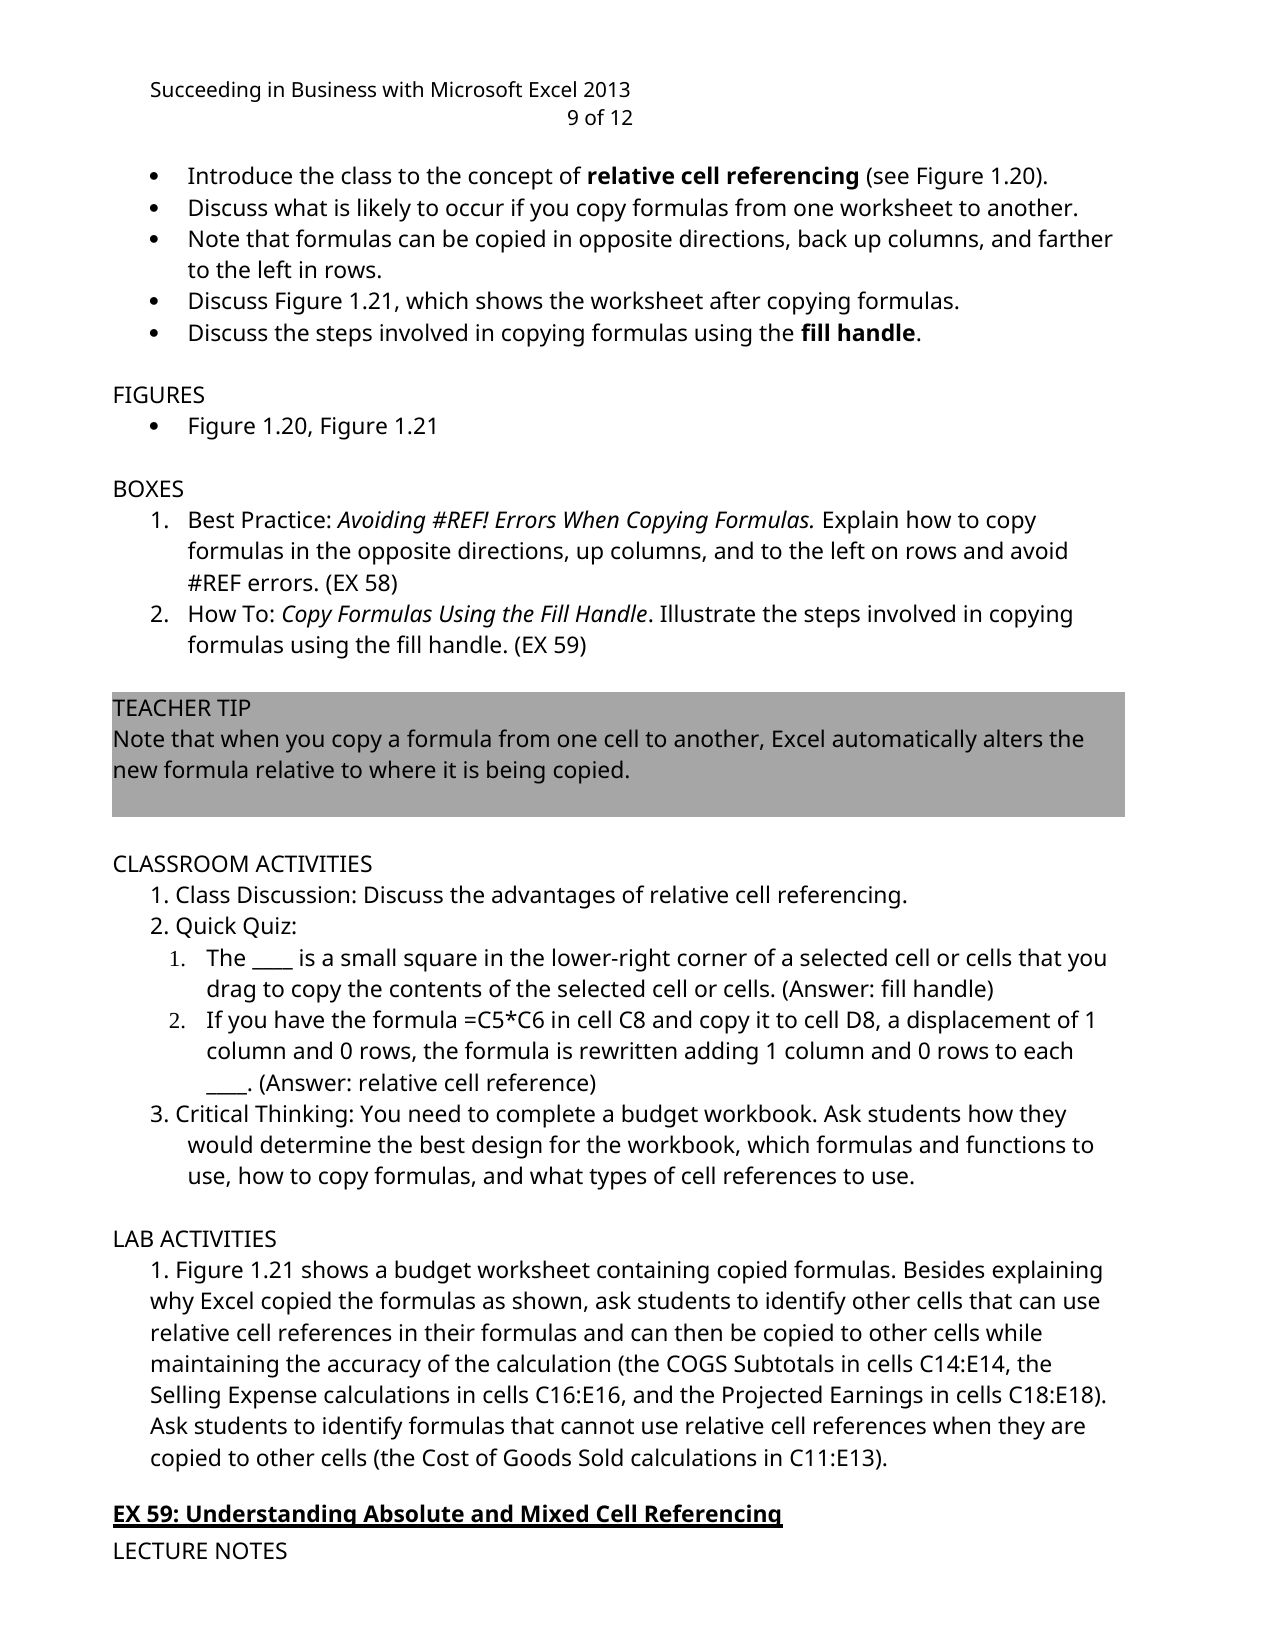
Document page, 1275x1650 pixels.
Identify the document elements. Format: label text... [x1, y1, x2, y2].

list Introduce the class to the concept of relative cell referencing (see Figure 1.20). [150, 160, 1125, 192]
text BOXES [112, 473, 1125, 504]
list The ____ is a small square in the lower-right corner of a selected cell or cells that you drag to copy the contents of the selected cell or cells. (Answer: fill handle) [169, 942, 1125, 1004]
list How To: Copy Formulas Using the Fill Handle. Illustrate the steps involved in copying formulas using the fill handle. (EX 59) [150, 598, 1125, 660]
list If you have the formula =C5*C6 in cell C8 and copy it to cell D8, a displacement of 1 column and 0 rows, the formula is rewritten adding 1 column and 0 rows to each ____. (Answer: relative cell reference) [169, 1004, 1125, 1098]
list Figure 1.20, Figure 1.21 [150, 410, 1125, 442]
list Discuss what is likely to occur if you copy formulas from one worksheet to another. [150, 192, 1125, 223]
text FIGURES [112, 379, 1125, 410]
list Discuss Figure 1.21, which shows the worksheet after copying formulas. [150, 285, 1125, 317]
text LECTURE NOTES [112, 1535, 1125, 1567]
subtitle EX 59: Understanding Absolute and Mixed Cell Referencing [112, 1498, 1125, 1529]
text 3. Critical Thinking: You need to complete a budget workbook. Ask students how they would determine the best design for the workbook, which formulas and functions to use, how to copy formulas, and what types of cell references to use. [150, 1098, 1125, 1192]
list Discuss the steps involved in copying formulas using the fill handle. [150, 317, 1125, 348]
text 2. Quick Quiz: [150, 910, 1125, 942]
text 1. Figure 1.21 shows a budget worksheet containing copied formulas. Besides explaining why Excel copied the formulas as shown, ask students to identify other cells that can use relative cell references in their formulas and can then be copied to other cells while maintaining the accuracy of the calculation (the COGS Subtotals in cells C14:E14, the Selling Expense calculations in cells C16:E16, and the Projected Earnings in cells C18:E18). Ask students to identify formulas that cannot use relative cell references when they are copied to other cells (the Cost of Goods Sold calculations in C11:E13). [150, 1254, 1125, 1473]
text CLASSROOM ACTIVITIES [112, 848, 1125, 879]
text TEACHER TIP [112, 692, 1125, 723]
text Note that when you copy a formula from one cell to another, Excel automatically alters the new formula relative to where it is being copied. [112, 723, 1125, 785]
list Note that formulas can be copied in opposite directions, back up columns, and farther to the left in rows. [150, 223, 1125, 285]
list Best Practice: Avoiding #REF! Errors When Copying Formulas. Explain how to copy formulas in the opposite directions, up columns, and to the left on rows and avoid #REF errors. (EX 58) [150, 504, 1125, 598]
text 1. Class Discussion: Discuss the advantages of relative cell referencing. [150, 879, 1125, 910]
text LAB ACTIVITIES [112, 1223, 1125, 1254]
